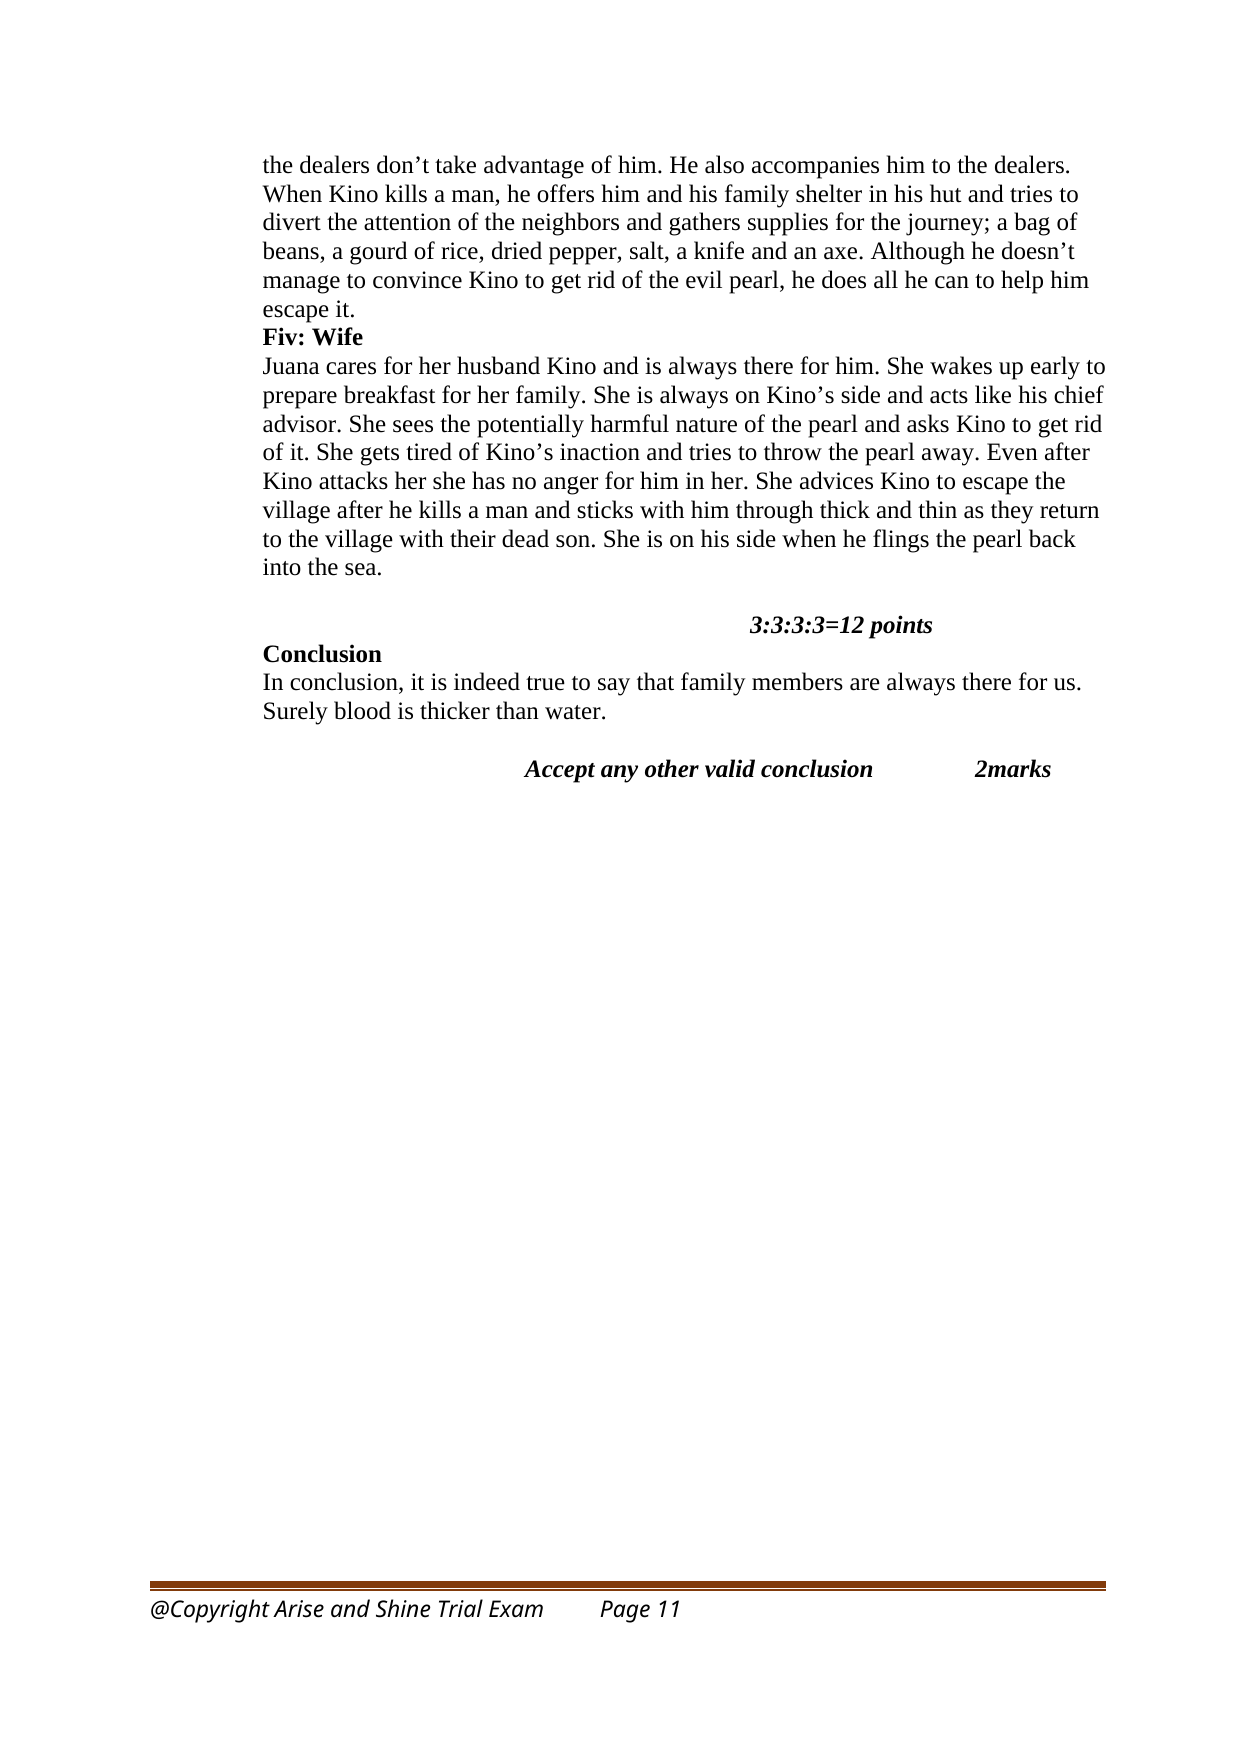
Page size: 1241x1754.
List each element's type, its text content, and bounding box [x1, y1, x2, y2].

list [262, 150, 1106, 322]
list 3:3:3:3=12 points [262, 610, 1106, 639]
list Accept any other valid conclusion 2marks [262, 754, 1106, 782]
list In conclusion, it is indeed true to say that family members are always there for us. Surely blood is thicker than water. [262, 667, 1106, 725]
list Juana cares for her husband Kino and is always there for him. She wakes up early to prepare breakfast for her family. She is always on Kino’s side and acts like his chief advisor. She sees the potentially harmful nature of the pearl and asks Kino to get rid of it. She gets tired of Kino’s inaction and tries to throw the pearl away. Even after Kino attacks her she has no anger for him in her. She advices Kino to escape the village after he kills a man and sticks with him through thick and thin as they return to the village with their dead son. She is on his side when he flings the pearl back into the sea. [262, 351, 1106, 581]
list Conclusion [262, 639, 1106, 667]
list Fiv: Wife [262, 322, 1106, 351]
